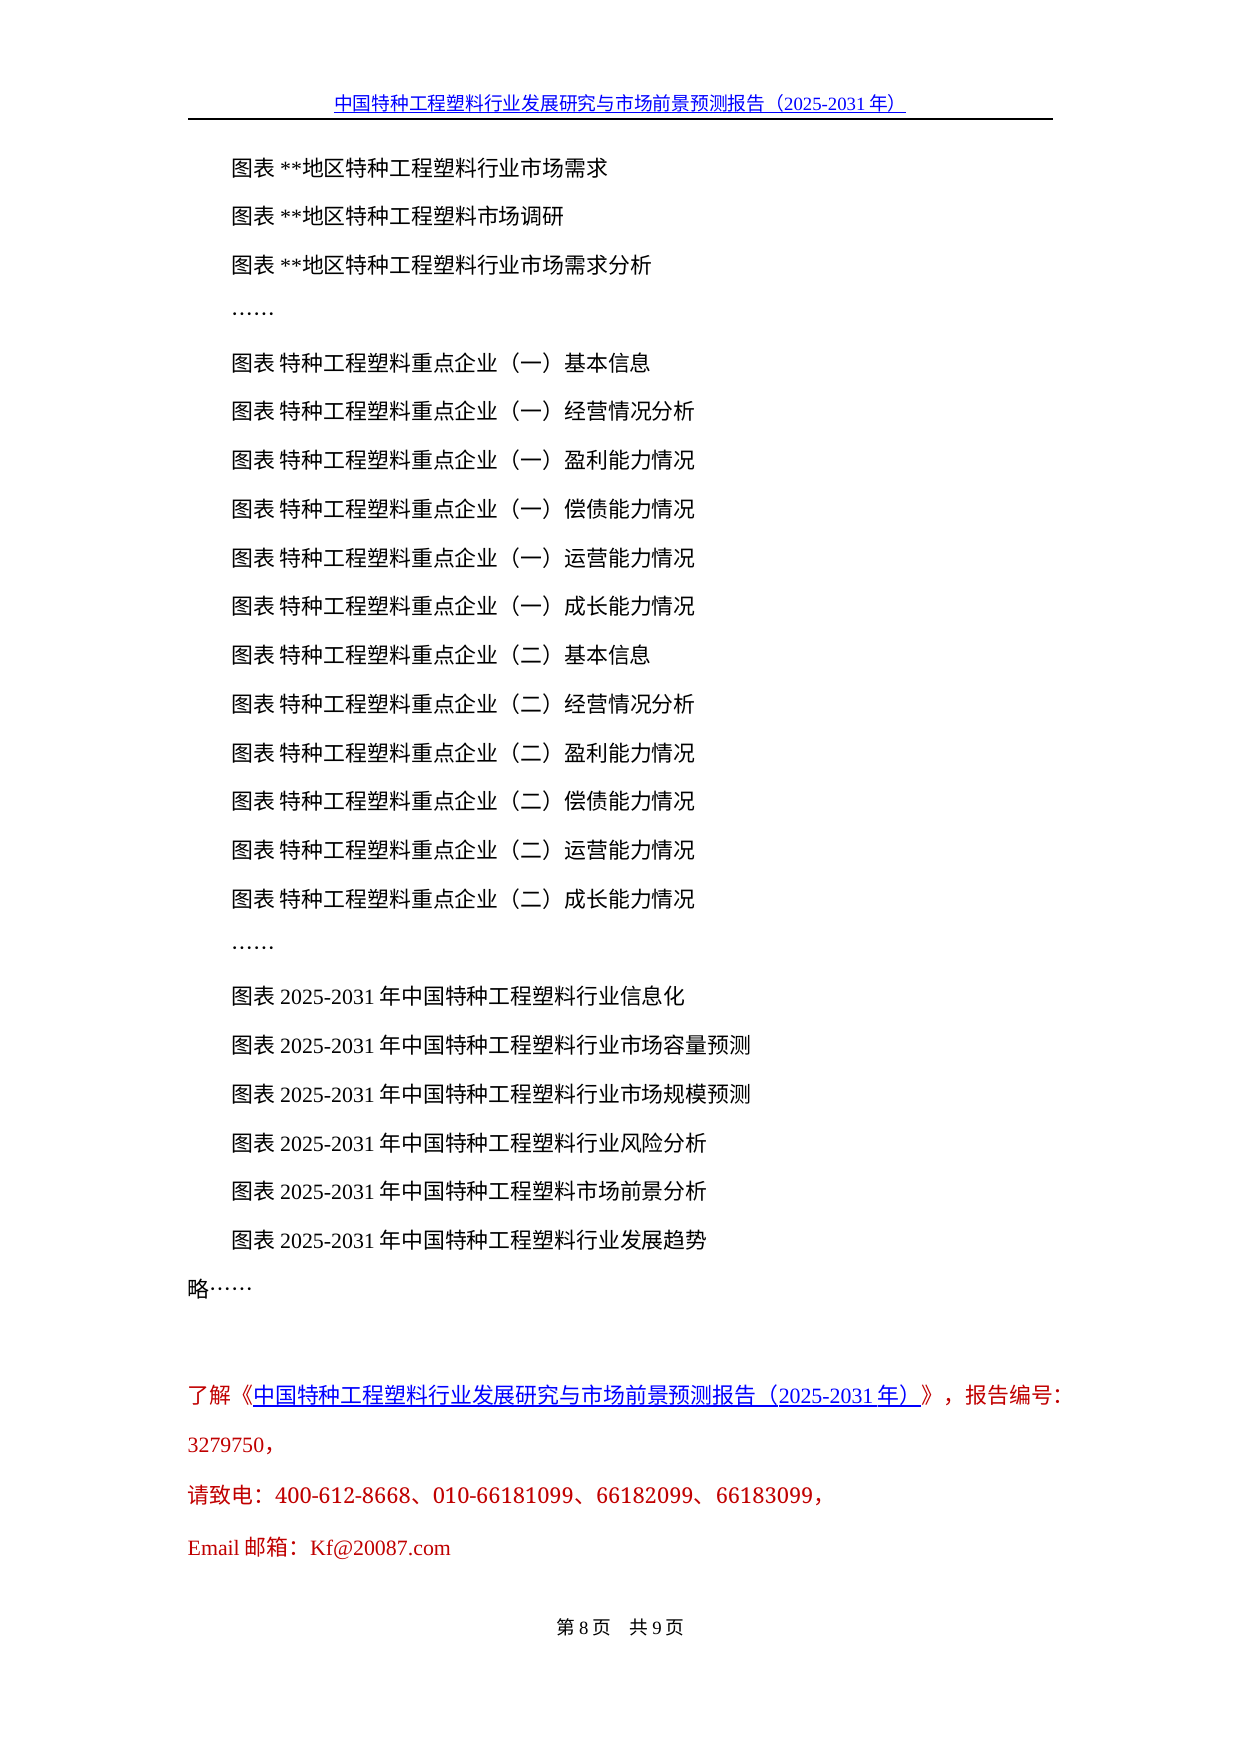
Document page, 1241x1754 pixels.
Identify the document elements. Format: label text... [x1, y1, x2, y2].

text Email邮箱：Kf@20087.com [187, 1530, 1053, 1562]
text 了解《中国特种工程塑料行业发展研究与市场前景预测报告（2025-2031年）》，报告编号：3279750， [187, 1378, 1053, 1459]
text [187, 150, 1053, 1304]
text 请致电：400-612-8668、010-66181099、66182099、66183099， [187, 1478, 1053, 1511]
